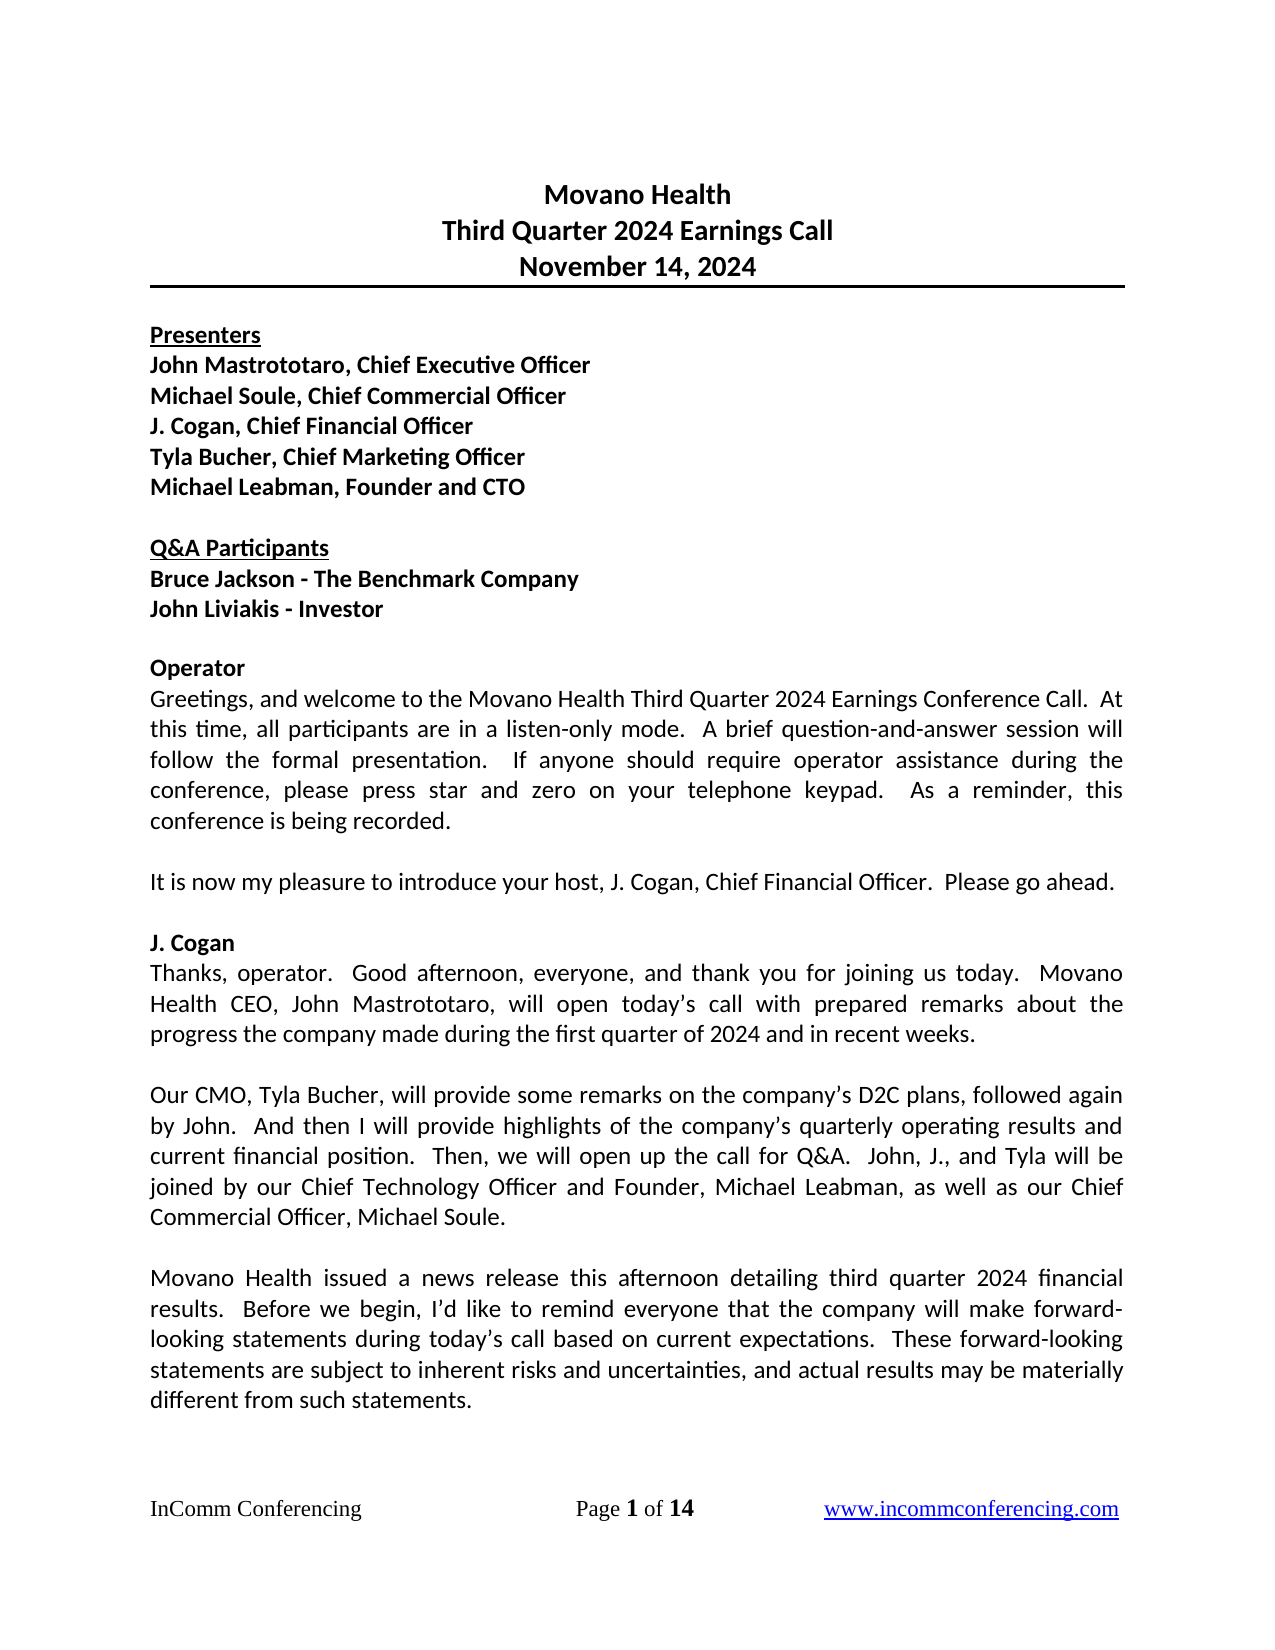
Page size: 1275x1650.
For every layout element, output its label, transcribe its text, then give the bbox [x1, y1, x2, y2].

text Movano Health issued a news release this afternoon detailing third quarter 2024 financial results. Before we begin, I’d like to remind everyone that the company will make forward-looking statements during today’s call based on current expectations. These forward-looking statements are subject to inherent risks and uncertainties, and actual results may be materially different from such statements. [150, 1263, 1125, 1415]
text It is now my pleasure to introduce your host, J. Cogan, Chief Financial Officer. Please go ahead. [150, 866, 1125, 896]
text Third Quarter 2024 Earnings Call [150, 212, 1125, 248]
text Q&A Participants [150, 533, 1125, 563]
text Michael Soule, Chief Commercial Officer [150, 380, 1125, 411]
text Bruce Jackson - The Benchmark Company [150, 563, 1125, 594]
text J. Cogan [150, 927, 1125, 957]
text John Mastrototaro, Chief Executive Officer [150, 349, 1125, 380]
text Movano Health [150, 176, 1125, 212]
text Tyla Bucher, Chief Marketing Officer [150, 441, 1125, 472]
text Presenters [150, 319, 1125, 349]
text Michael Leabman, Founder and CTO [150, 472, 1125, 502]
text John Liviakis - Investor [150, 594, 1125, 624]
text Greetings, and welcome to the Movano Health Third Quarter 2024 Earnings Conference Call. At this time, all participants are in a listen-only mode. A brief question-and-answer session will follow the formal presentation. If anyone should require operator assistance during the conference, please press star and zero on your telephone keypad. As a reminder, this conference is being recorded. [150, 683, 1125, 835]
text Operator [150, 652, 1125, 683]
text November 14, 2024 [150, 248, 1125, 285]
text Our CMO, Tyla Bucher, will provide some remarks on the company’s D2C plans, followed again by John. And then I will provide highlights of the company’s quarterly operating results and current financial position. Then, we will open up the call for Q&A. John, J., and Tyla will be joined by our Chief Technology Officer and Founder, Michael Leabman, as well as our Chief Commercial Officer, Michael Soule. [150, 1079, 1125, 1232]
text Thanks, operator. Good afternoon, everyone, and thank you for joining us today. Movano Health CEO, John Mastrototaro, will open today’s call with prepared remarks about the progress the company made during the first quarter of 2024 and in recent weeks. [150, 957, 1125, 1049]
text J. Cogan, Chief Financial Officer [150, 411, 1125, 441]
